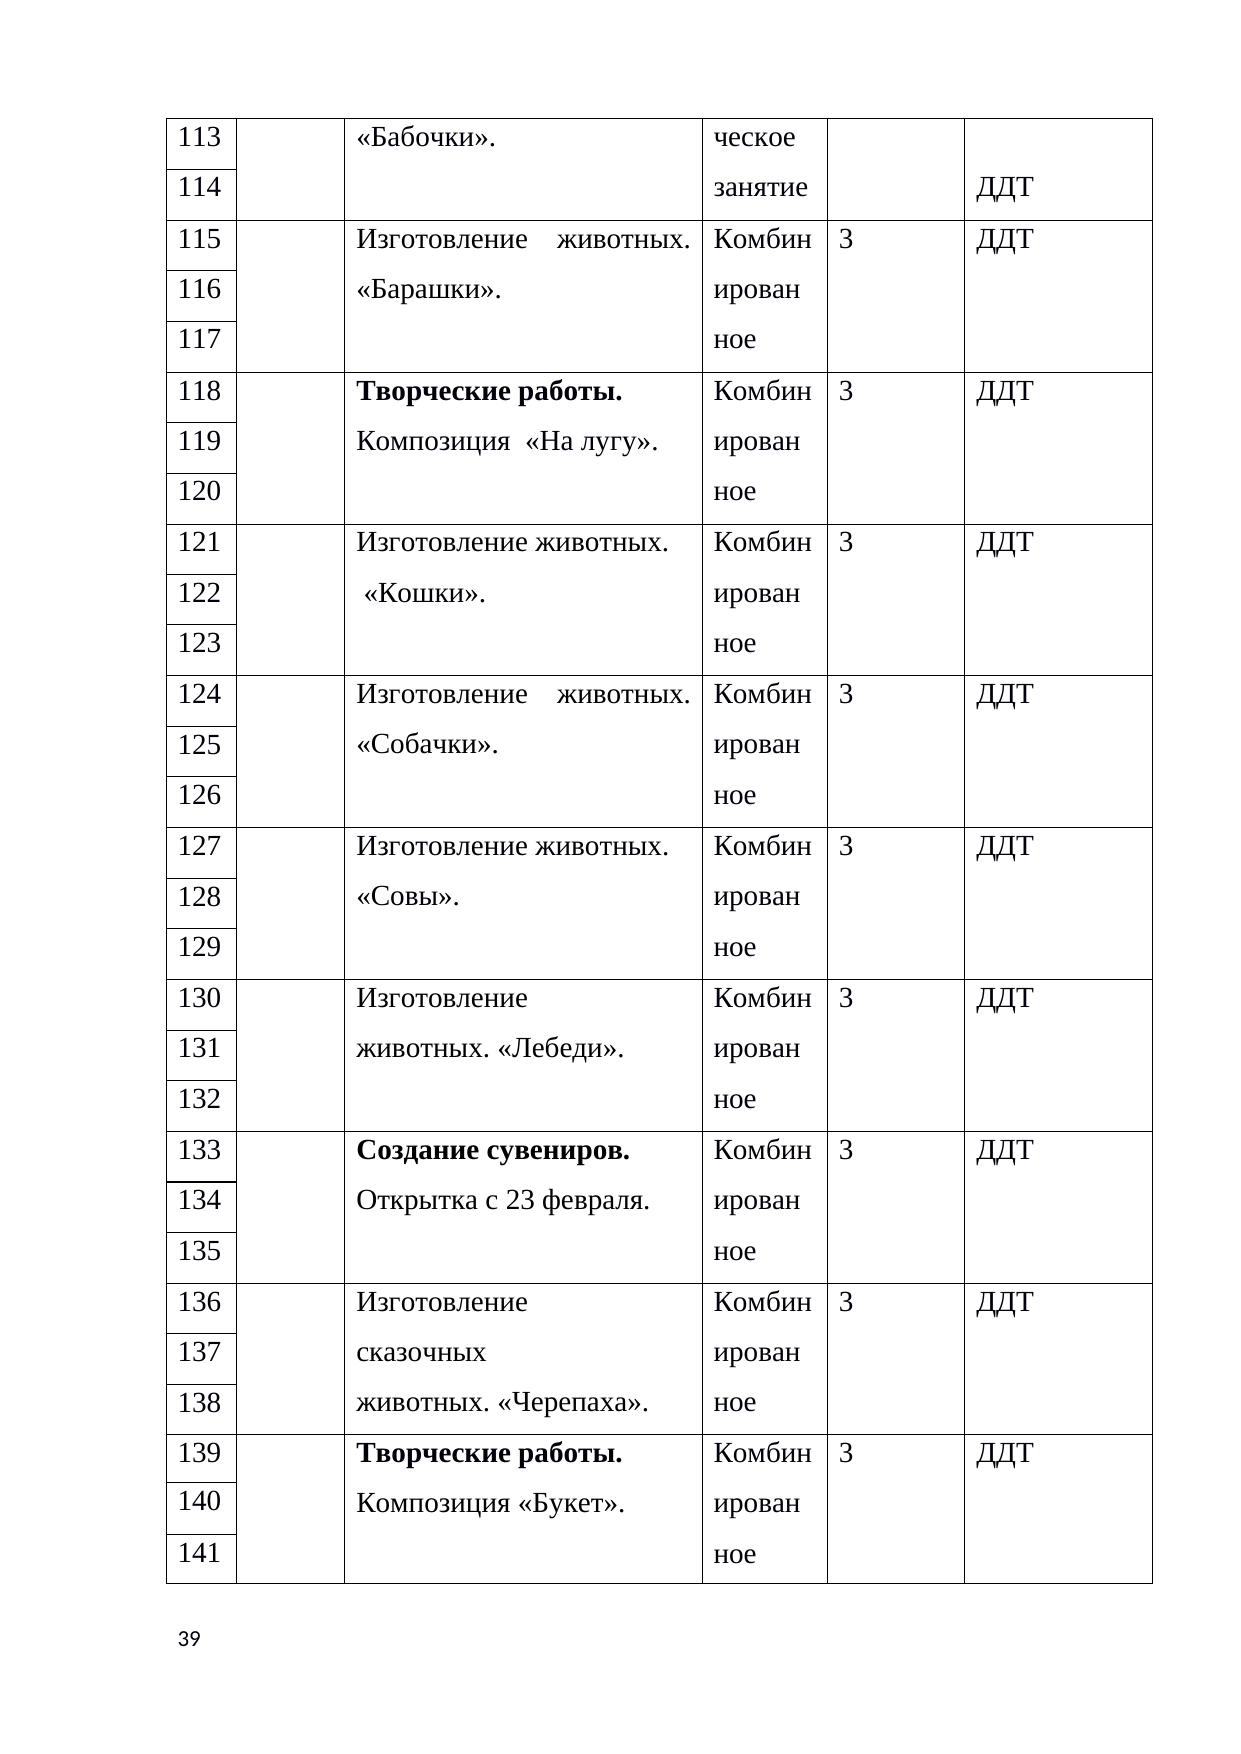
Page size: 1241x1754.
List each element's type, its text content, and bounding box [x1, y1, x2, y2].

table_cell 120 [167, 474, 236, 523]
table_cell 113 [167, 119, 236, 168]
table_cell Создание сувениров. Открытка с 23 февраля. [345, 1132, 702, 1283]
table_cell Комбинированное [703, 1284, 827, 1434]
table_cell ДДТ [965, 525, 1152, 675]
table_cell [345, 119, 702, 220]
table_cell 140 [167, 1483, 236, 1534]
table_cell 134 [167, 1183, 236, 1232]
table_cell 3 [828, 828, 964, 979]
table_cell Изготовление животных. «Совы». [345, 828, 702, 979]
table_cell ДДТ [965, 676, 1152, 827]
table_cell 3 [828, 525, 964, 675]
table_cell 141 [167, 1535, 236, 1582]
table_cell 114 [167, 170, 236, 220]
table_cell 3 [828, 221, 964, 372]
table_cell [237, 373, 344, 523]
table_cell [703, 119, 827, 220]
table_cell ДДТ [965, 828, 1152, 979]
table_cell 3 [828, 980, 964, 1131]
table_cell Изготовление животных. «Лебеди». [345, 980, 702, 1131]
table_cell [237, 828, 344, 979]
table_cell Комбинированное [703, 525, 827, 675]
table_cell 137 [167, 1334, 236, 1384]
table_cell 124 [167, 676, 236, 726]
table_cell 3 [828, 1132, 964, 1283]
table_cell 139 [167, 1435, 236, 1482]
table_cell Комбинированное [703, 980, 827, 1131]
table_cell Комбинированное [703, 221, 827, 372]
table_cell Творческие работы. Композиция «Букет». [345, 1435, 702, 1582]
table_cell 133 [167, 1132, 236, 1181]
table_cell 125 [167, 727, 236, 776]
table_cell ДДТ [965, 1435, 1152, 1582]
table_cell 136 [167, 1284, 236, 1333]
table_cell ДДТ [965, 1132, 1152, 1283]
table_cell 122 [167, 575, 236, 624]
table_cell ДДТ [965, 1284, 1152, 1434]
table_cell [237, 525, 344, 675]
table_cell 3 [828, 1284, 964, 1434]
table_cell [237, 1132, 344, 1283]
table_cell Комбинированное [703, 676, 827, 827]
table_cell ДДТ [965, 221, 1152, 372]
table_cell ДДТ [965, 119, 1152, 220]
table_cell 123 [167, 625, 236, 675]
table_cell 138 [167, 1385, 236, 1434]
table_cell 121 [167, 525, 236, 574]
table_cell 129 [167, 929, 236, 979]
table_cell Комбинированное [703, 1132, 827, 1283]
table_cell 127 [167, 828, 236, 878]
table_cell Комбинированное [703, 1435, 827, 1582]
table_cell Творческие работы. Композиция «На лугу». [345, 373, 702, 523]
table_cell 115 [167, 221, 236, 270]
table_cell 3 [828, 119, 964, 220]
table_cell [237, 119, 344, 220]
table_cell 3 [828, 373, 964, 523]
table_cell Изготовление животных. «Кошки». [345, 525, 702, 675]
table_cell Комбинированное [703, 373, 827, 523]
table_cell 116 [167, 271, 236, 321]
table_cell [237, 1435, 344, 1582]
table_cell [237, 676, 344, 827]
table_cell 128 [167, 879, 236, 928]
table_cell Изготовление сказочных животных. «Черепаха». [345, 1284, 702, 1434]
table_cell 118 [167, 373, 236, 422]
table_cell ДДТ [965, 980, 1152, 1131]
table_cell 117 [167, 322, 236, 372]
table_cell [237, 221, 344, 372]
table_cell 132 [167, 1081, 236, 1131]
table_cell ДДТ [965, 373, 1152, 523]
table_cell 126 [167, 777, 236, 827]
table_cell Изготовление животных. «Собачки». [345, 676, 702, 827]
table_cell 130 [167, 980, 236, 1029]
table_cell 3 [828, 1435, 964, 1582]
table_cell Изготовление животных. «Барашки». [345, 221, 702, 372]
table_cell 131 [167, 1031, 236, 1080]
table_cell [237, 1284, 344, 1434]
table_cell [237, 980, 344, 1131]
table_cell Комбинированное [703, 828, 827, 979]
table_cell 119 [167, 423, 236, 472]
table_cell 3 [828, 676, 964, 827]
table_cell 135 [167, 1233, 236, 1283]
